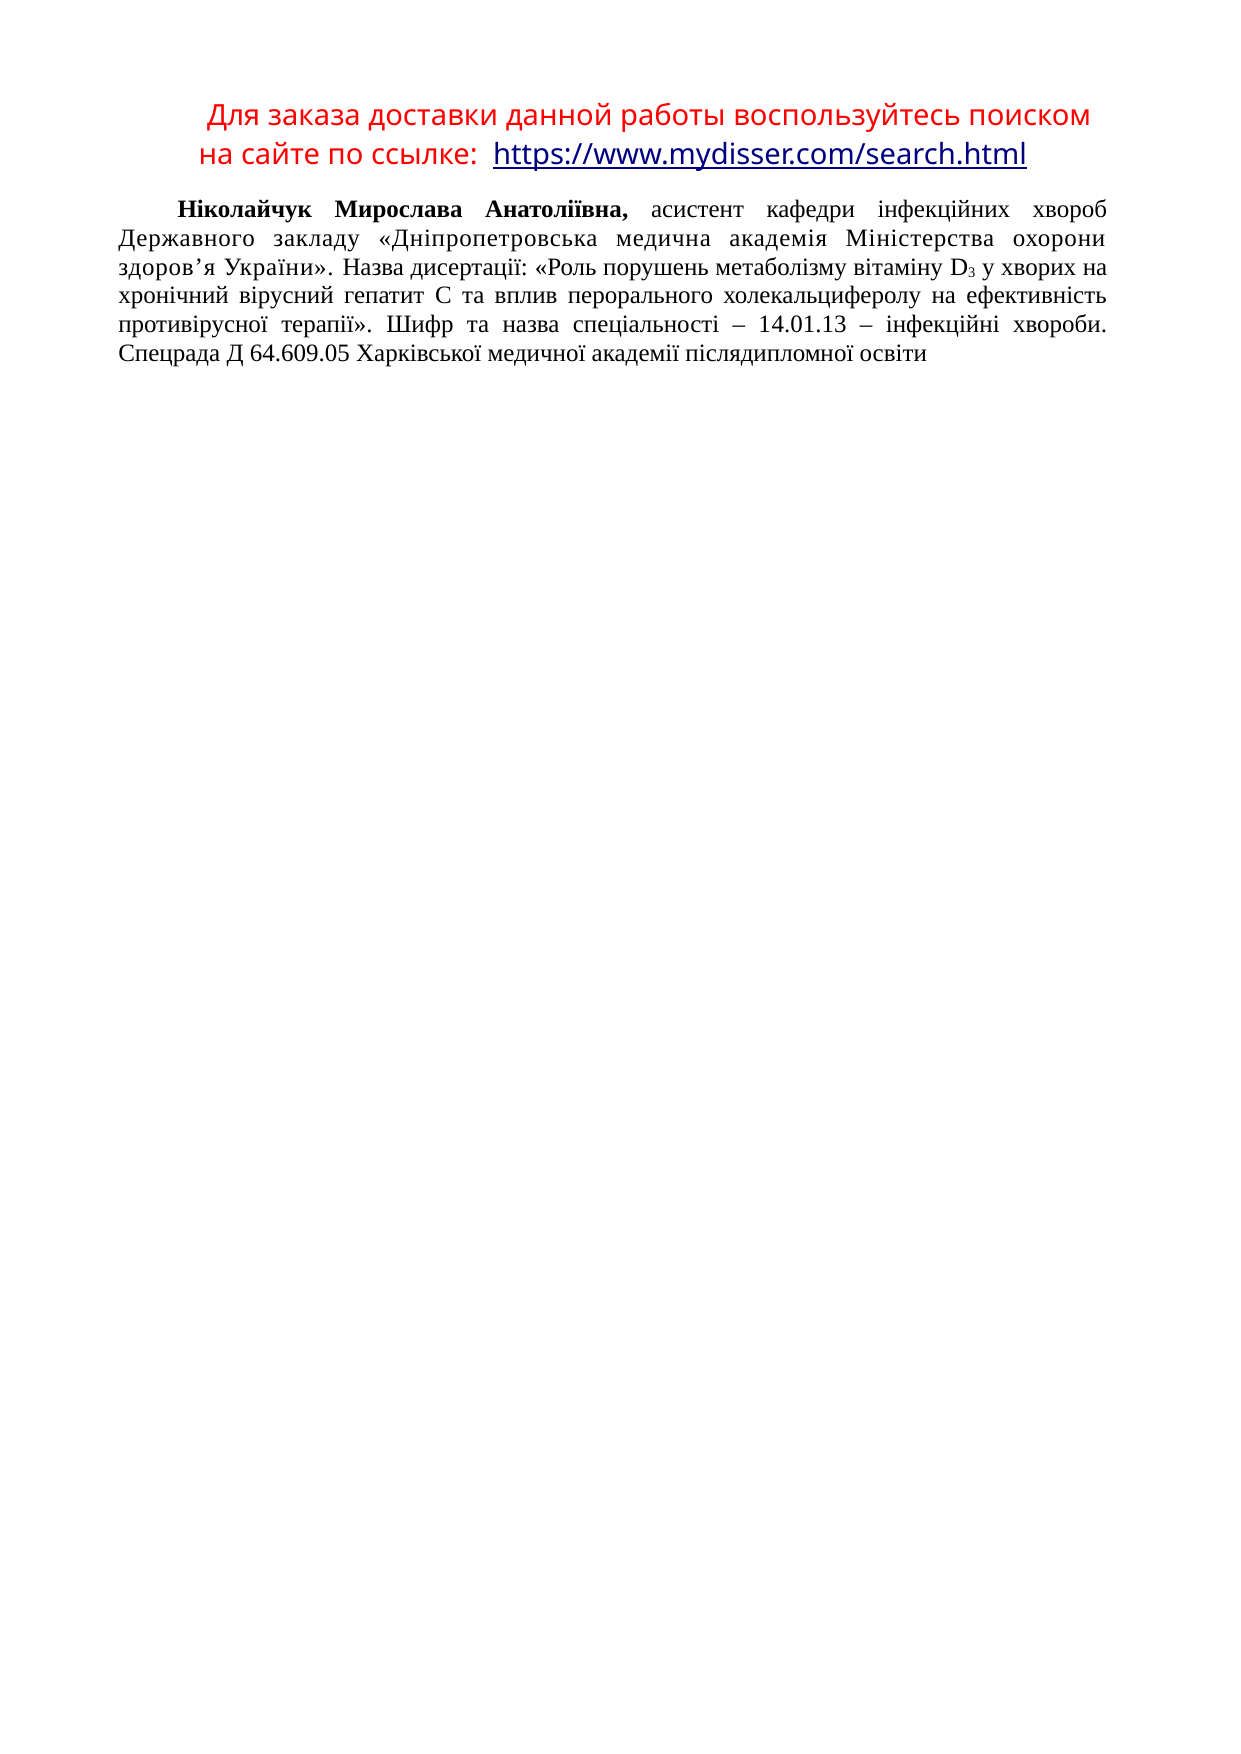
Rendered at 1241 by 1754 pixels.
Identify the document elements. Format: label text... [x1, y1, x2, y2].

text Ніколайчук Мирослава Анатоліївна, асистент кафедри інфекційних хвороб Державного закладу «Дніпропетровська медична академія Міністерства охорони здоров’я України». Назва дисертації: «Роль порушень метаболізму вітаміну D3 у хворих на хронічний вірусний гепатит C та вплив перорального холекальциферолу на ефективність противірусної терапії». Шифр та назва спеціальності – 14.01.13 – інфекційні хвороби. Спецрада Д 64.609.05 Харківської медичної академії післядипломної освіти [118, 252, 1107, 367]
text Ніколайчук Мирослава Анатоліївна, асистент кафедри інфекційних хвороб Державного закладу «Дніпропетровська медична академія Міністерства охорони здоров’я України». Назва дисертації: «Роль порушень метаболізму вітаміну D3 у хворих на хронічний вірусний гепатит C та вплив перорального холекальциферолу на ефективність противірусної терапії». Шифр та назва спеціальності – 14.01.13 – інфекційні хвороби. Спецрада Д 64.609.05 Харківської медичної академії післядипломної освіти [118, 194, 1107, 223]
